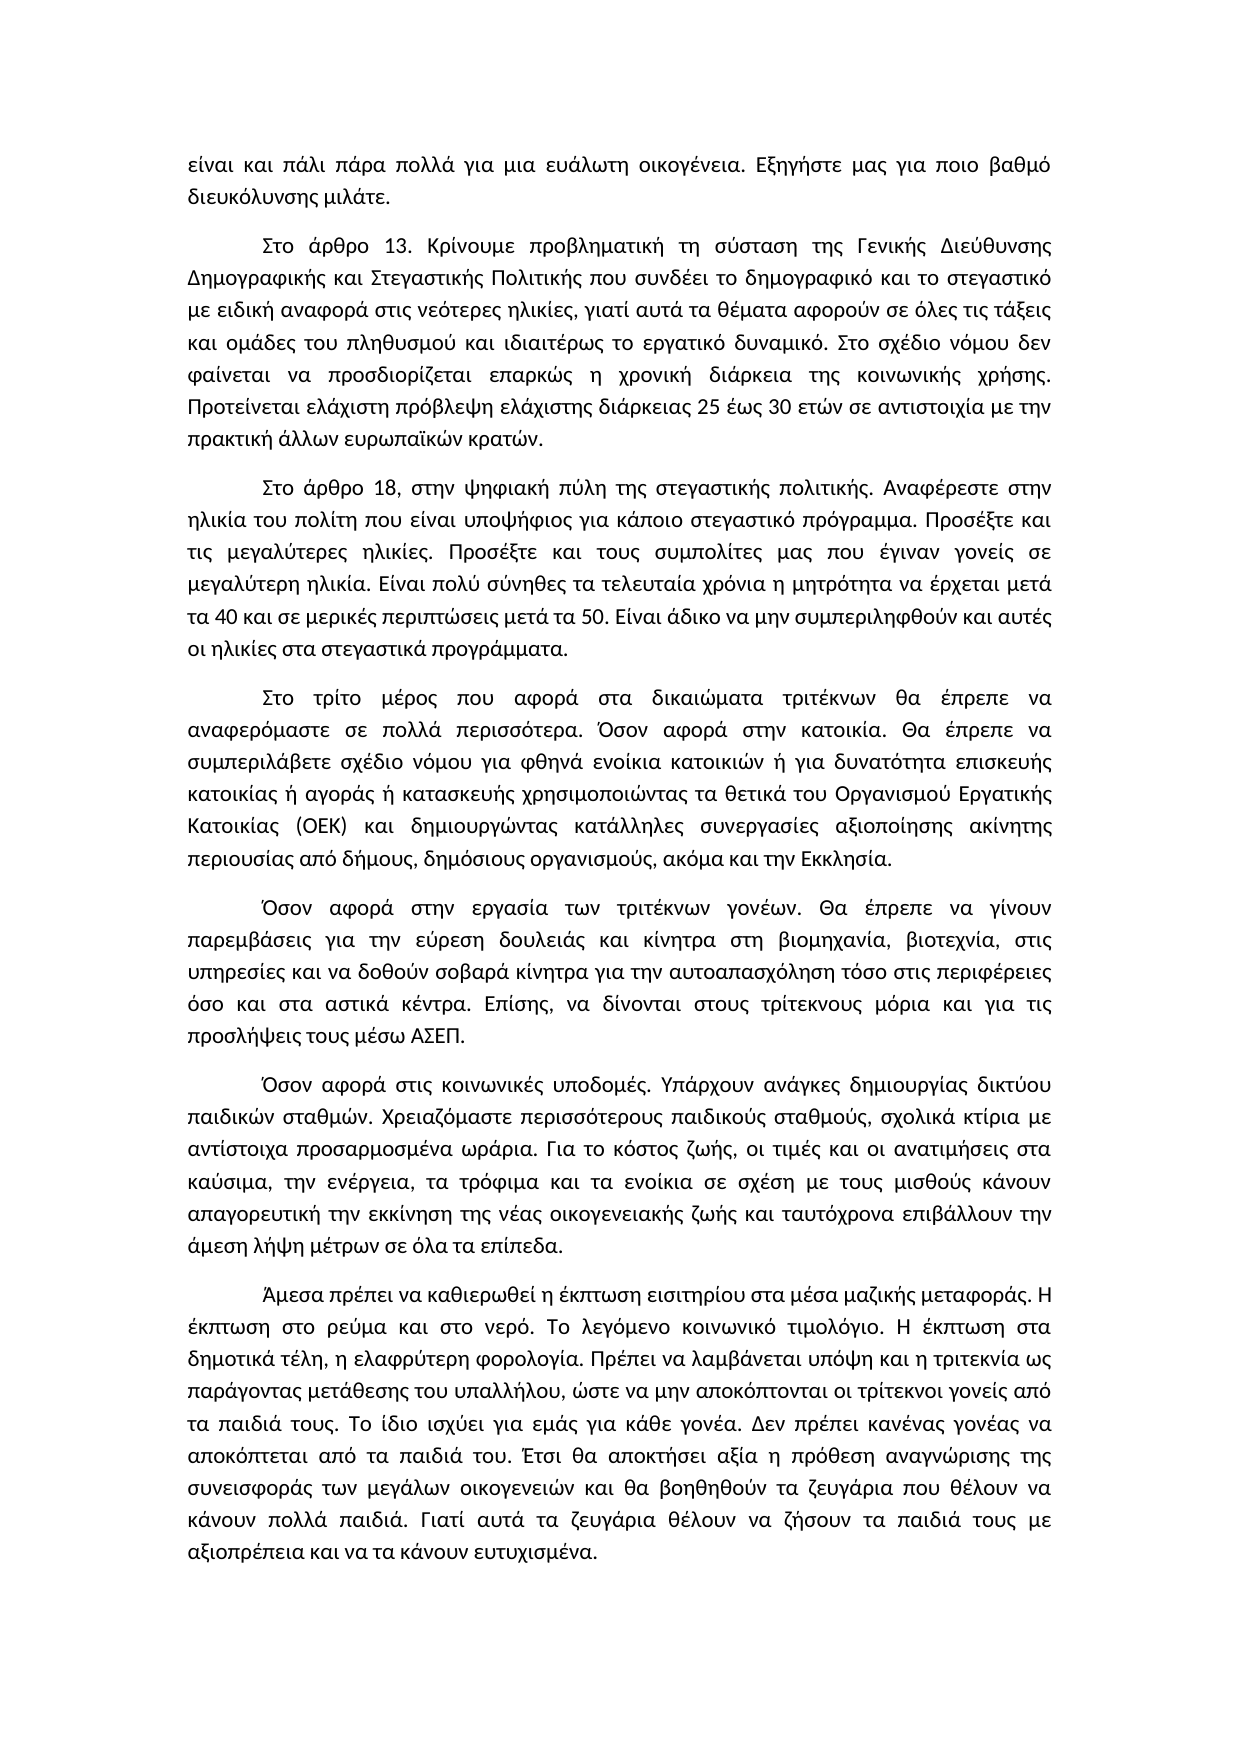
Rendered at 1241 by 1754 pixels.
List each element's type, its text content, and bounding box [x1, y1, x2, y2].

text Όσον αφορά στην εργασία των τριτέκνων γονέων. Θα έπρεπε να γίνουν παρεμβάσεις για την εύρεση δουλειάς και κίνητρα στη βιομηχανία, βιοτεχνία, στις υπηρεσίες και να δοθούν σοβαρά κίνητρα για την αυτοαπασχόληση τόσο στις περιφέρειες όσο και στα αστικά κέντρα. Επίσης, να δίνονται στους τρίτεκνους μόρια και για τις προσλήψεις τους μέσω ΑΣΕΠ. [187, 893, 1053, 1049]
text Στο τρίτο μέρος που αφορά στα δικαιώματα τριτέκνων θα έπρεπε να αναφερόμαστε σε πολλά περισσότερα. Όσον αφορά στην κατοικία. Θα έπρεπε να συμπεριλάβετε σχέδιο νόμου για φθηνά ενοίκια κατοικιών ή για δυνατότητα επισκευής κατοικίας ή αγοράς ή κατασκευής χρησιμοποιώντας τα θετικά του Οργανισμού Εργατικής Κατοικίας (ΟΕΚ) και δημιουργώντας κατάλληλες συνεργασίες αξιοποίησης ακίνητης περιουσίας από δήμους, δημόσιους οργανισμούς, ακόμα και την Εκκλησία. [187, 683, 1053, 872]
text Στο άρθρο 18, στην ψηφιακή πύλη της στεγαστικής πολιτικής. Αναφέρεστε στην ηλικία του πολίτη που είναι υποψήφιος για κάποιο στεγαστικό πρόγραμμα. Προσέξτε και τις μεγαλύτερες ηλικίες. Προσέξτε και τους συμπολίτες μας που έγιναν γονείς σε μεγαλύτερη ηλικία. Είναι πολύ σύνηθες τα τελευταία χρόνια η μητρότητα να έρχεται μετά τα 40 και σε μερικές περιπτώσεις μετά τα 50. Είναι άδικο να μην συμπεριληφθούν και αυτές οι ηλικίες στα στεγαστικά προγράμματα. [187, 473, 1053, 662]
text Στο άρθρο 13. Κρίνουμε προβληματική τη σύσταση της Γενικής Διεύθυνσης Δημογραφικής και Στεγαστικής Πολιτικής που συνδέει το δημογραφικό και το στεγαστικό με ειδική αναφορά στις νεότερες ηλικίες, γιατί αυτά τα θέματα αφορούν σε όλες τις τάξεις και ομάδες του πληθυσμού και ιδιαιτέρως το εργατικό δυναμικό. Στο σχέδιο νόμου δεν φαίνεται να προσδιορίζεται επαρκώς η χρονική διάρκεια της κοινωνικής χρήσης. Προτείνεται ελάχιστη πρόβλεψη ελάχιστης διάρκειας 25 έως 30 ετών σε αντιστοιχία με την πρακτική άλλων ευρωπαϊκών κρατών. [187, 231, 1053, 452]
text Άμεσα πρέπει να καθιερωθεί η έκπτωση εισιτηρίου στα μέσα μαζικής μεταφοράς. Η έκπτωση στο ρεύμα και στο νερό. Το λεγόμενο κοινωνικό τιμολόγιο. Η έκπτωση στα δημοτικά τέλη, η ελαφρύτερη φορολογία. Πρέπει να λαμβάνεται υπόψη και η τριτεκνία ως παράγοντας μετάθεσης του υπαλλήλου, ώστε να μην αποκόπτονται οι τρίτεκνοι γονείς από τα παιδιά τους. Το ίδιο ισχύει για εμάς για κάθε γονέα. Δεν πρέπει κανένας γονέας να αποκόπτεται από τα παιδιά του. Έτσι θα αποκτήσει αξία η πρόθεση αναγνώρισης της συνεισφοράς των μεγάλων οικογενειών και θα βοηθηθούν τα ζευγάρια που θέλουν να κάνουν πολλά παιδιά. Γιατί αυτά τα ζευγάρια θέλουν να ζήσουν τα παιδιά τους με αξιοπρέπεια και να τα κάνουν ευτυχισμένα. [187, 1280, 1053, 1566]
text Όσον αφορά στις κοινωνικές υποδομές. Υπάρχουν ανάγκες δημιουργίας δικτύου παιδικών σταθμών. Χρειαζόμαστε περισσότερους παιδικούς σταθμούς, σχολικά κτίρια με αντίστοιχα προσαρμοσμένα ωράρια. Για το κόστος ζωής, οι τιμές και οι ανατιμήσεις στα καύσιμα, την ενέργεια, τα τρόφιμα και τα ενοίκια σε σχέση με τους μισθούς κάνουν απαγορευτική την εκκίνηση της νέας οικογενειακής ζωής και ταυτόχρονα επιβάλλουν την άμεση λήψη μέτρων σε όλα τα επίπεδα. [187, 1070, 1053, 1259]
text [187, 150, 1053, 210]
